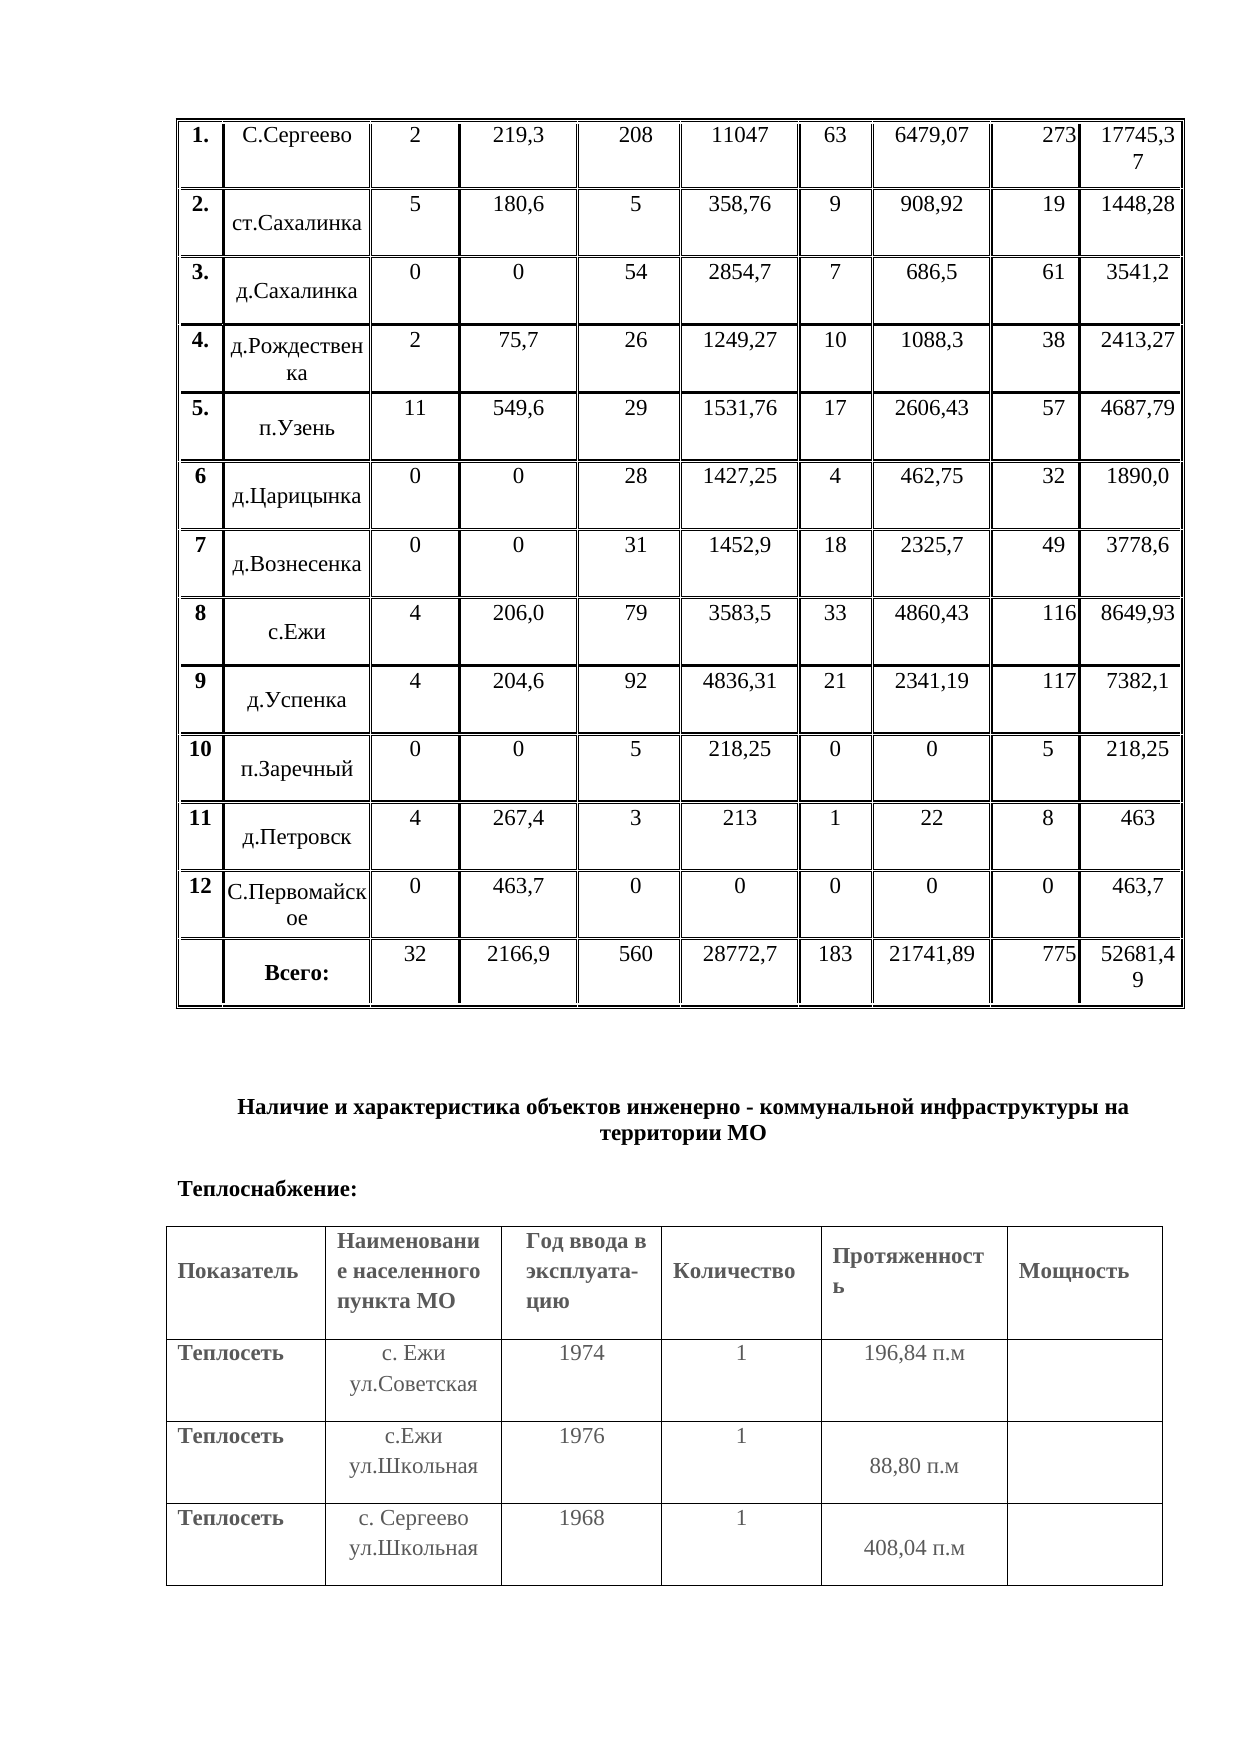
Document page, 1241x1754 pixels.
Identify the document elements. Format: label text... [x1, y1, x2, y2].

table_header Протяженность [822, 1227, 1007, 1338]
table_cell 1249,27 [682, 326, 797, 391]
table_header Год ввода в эксплуата-цию [502, 1227, 661, 1338]
table_cell 9 [179, 667, 222, 732]
table_cell 1968 [502, 1504, 661, 1585]
table_cell 12 [179, 872, 222, 937]
table_cell 1 [801, 804, 871, 869]
table_cell Теплосеть [167, 1504, 325, 1585]
table_cell 0 [993, 872, 1078, 937]
table_cell 463,7 [461, 872, 576, 937]
table_cell 1531,76 [682, 394, 797, 459]
table_cell 273 [991, 122, 1079, 186]
table_cell 7 [801, 258, 871, 323]
table_cell 267,4 [461, 804, 576, 869]
table_cell 218,25 [1081, 736, 1181, 800]
table_cell 3583,5 [682, 599, 797, 664]
table_cell 2 [371, 122, 459, 186]
table_cell 2413,27 [1081, 326, 1181, 391]
table_cell 21741,89 [873, 937, 991, 1005]
table_cell 11 [179, 804, 222, 869]
table_cell Всего: [223, 940, 371, 1005]
table_cell 21 [801, 667, 871, 732]
table_cell д.Петровск [225, 804, 369, 869]
table_cell 2854,7 [682, 258, 797, 323]
table_cell 560 [578, 940, 681, 1005]
table_cell 1088,3 [874, 326, 989, 391]
table_cell с.Ежи ул.Школьная [326, 1422, 501, 1503]
table_cell 1427,25 [682, 463, 797, 527]
table_cell 0 [461, 463, 576, 527]
table_cell 88,80 п.м [822, 1422, 1007, 1503]
table_cell [1008, 1504, 1162, 1585]
table_cell 116 [993, 599, 1078, 664]
table_cell 54 [579, 258, 679, 323]
table_cell [1008, 1422, 1162, 1503]
table_cell 28772,7 [681, 937, 799, 1005]
table_cell 4 [372, 599, 458, 664]
table_cell 11 [372, 394, 458, 459]
text Теплоснабжение: [177, 1175, 1152, 1201]
table_cell 117 [993, 667, 1078, 732]
table_cell 463,7 [1081, 872, 1181, 937]
table_cell 4 [801, 463, 871, 527]
table_cell 0 [874, 872, 989, 937]
table_cell 183 [799, 940, 873, 1005]
table_cell 0 [801, 872, 871, 937]
table_cell 4860,43 [874, 599, 989, 664]
table_cell 3. [179, 258, 222, 323]
table_cell 686,5 [874, 258, 989, 323]
table_cell 10 [179, 736, 222, 800]
table_cell 2341,19 [874, 667, 989, 732]
table_cell 3 [579, 804, 679, 869]
table_cell 1890,0 [1081, 463, 1181, 527]
table_cell с.Ежи [225, 599, 369, 664]
table_cell 206,0 [461, 599, 576, 664]
table_cell 8649,93 [1081, 599, 1181, 664]
table_cell 2325,7 [874, 531, 989, 596]
table_cell 213 [682, 804, 797, 869]
table_cell 6479,07 [873, 122, 989, 186]
table_cell 5 [579, 190, 679, 254]
table_cell С.Первомайское [225, 872, 369, 937]
table_cell 18 [801, 531, 871, 596]
table_cell ст.Сахалинка [225, 190, 369, 254]
table_cell 38 [993, 326, 1078, 391]
table_cell 1976 [502, 1422, 661, 1503]
table_cell 1 [662, 1340, 821, 1421]
table_header Наименование населенного пункта МО [326, 1227, 501, 1338]
table_cell 5 [372, 190, 458, 254]
table_cell 8 [179, 599, 222, 664]
table_cell 10 [801, 326, 871, 391]
table_cell п.Заречный [225, 736, 369, 800]
table_cell 9 [801, 190, 871, 254]
table_cell 2166,9 [459, 940, 577, 1005]
table_cell 204,6 [461, 667, 576, 732]
table_cell 79 [579, 599, 679, 664]
table_cell д.Царицынка [225, 463, 369, 527]
table_cell 2. [179, 190, 222, 254]
table_cell 0 [372, 531, 458, 596]
table_cell 61 [993, 258, 1078, 323]
table_cell 1 [662, 1422, 821, 1503]
table_header Мощность [1008, 1227, 1162, 1338]
table_cell 462,75 [874, 463, 989, 527]
table_cell 463 [1081, 804, 1181, 869]
table_cell 8 [993, 804, 1078, 869]
table_cell 92 [579, 667, 679, 732]
table_cell 0 [682, 872, 797, 937]
table_cell д.Рождественка [225, 326, 369, 391]
table_cell 1974 [502, 1340, 661, 1421]
table_cell д.Успенка [225, 667, 369, 732]
table_cell С.Сергеево [223, 122, 371, 186]
table_cell 5 [579, 736, 679, 800]
table_cell 196,84 п.м [822, 1340, 1007, 1421]
table_cell 408,04 п.м [822, 1504, 1007, 1585]
table_cell Теплосеть [167, 1340, 325, 1421]
table_cell 4 [372, 804, 458, 869]
table_cell 0 [461, 736, 576, 800]
table_header Показатель [167, 1227, 325, 1338]
table_cell 4836,31 [682, 667, 797, 732]
table_cell 29 [579, 394, 679, 459]
table_cell 0 [461, 531, 576, 596]
table_cell 1448,28 [1081, 190, 1181, 254]
table_cell с. Сергеево ул.Школьная [326, 1504, 501, 1585]
table_cell 4. [179, 326, 222, 391]
table_cell [1008, 1340, 1162, 1421]
table_cell 3778,6 [1081, 531, 1181, 596]
table_cell 31 [579, 531, 679, 596]
table_cell 2606,43 [874, 394, 989, 459]
table_cell 775 [991, 940, 1079, 1005]
table_cell 17 [801, 394, 871, 459]
table_cell д.Сахалинка [225, 258, 369, 323]
table_cell 1. [179, 120, 223, 186]
table_cell 5 [993, 736, 1078, 800]
table_cell 908,92 [874, 190, 989, 254]
table_cell 22 [874, 804, 989, 869]
table_cell 180,6 [461, 190, 576, 254]
table_cell д.Вознесенка [225, 531, 369, 596]
table_cell п.Узень [225, 394, 369, 459]
table_cell 32 [993, 463, 1078, 527]
table_cell 0 [579, 872, 679, 937]
table_cell 1452,9 [682, 531, 797, 596]
table_cell 28 [579, 463, 679, 527]
table_cell 0 [874, 736, 989, 800]
table_header Количество [662, 1227, 821, 1338]
table_cell 7 [179, 531, 222, 596]
table_cell 11047 [681, 122, 797, 186]
table_cell 2 [372, 326, 458, 391]
table_cell 4687,79 [1081, 394, 1181, 459]
table_cell 0 [372, 463, 458, 527]
table_cell 52681,49 [1079, 940, 1181, 1005]
table_cell 1 [662, 1504, 821, 1585]
table_cell 17745,37 [1079, 122, 1181, 186]
table_cell с. Ежи ул.Советская [326, 1340, 501, 1421]
table_cell [179, 940, 223, 1005]
table_cell 6 [179, 463, 222, 527]
table_cell 358,76 [682, 190, 797, 254]
table_cell 63 [801, 122, 873, 186]
table_cell 208 [578, 122, 681, 186]
table_cell 33 [801, 599, 871, 664]
table_cell 75,7 [461, 326, 576, 391]
table_cell 0 [372, 872, 458, 937]
table_cell 0 [372, 258, 458, 323]
text Наличие и характеристика объектов инженерно - коммунальной инфраструктуры на территории МО [215, 1093, 1152, 1146]
table_cell 57 [993, 394, 1078, 459]
table_cell 49 [993, 531, 1078, 596]
table_cell 0 [461, 258, 576, 323]
table_cell 219,3 [459, 122, 577, 186]
table_cell Теплосеть [167, 1422, 325, 1503]
table_cell 26 [579, 326, 679, 391]
table_cell 4 [372, 667, 458, 732]
table_cell 5. [179, 394, 222, 459]
table_cell 19 [993, 190, 1078, 254]
table_cell 3541,2 [1081, 258, 1181, 323]
table_cell 7382,1 [1081, 667, 1181, 732]
table_cell 218,25 [682, 736, 797, 800]
table_cell 0 [372, 736, 458, 800]
table_cell 549,6 [461, 394, 576, 459]
table_cell 32 [371, 940, 459, 1005]
table_cell 0 [801, 736, 871, 800]
